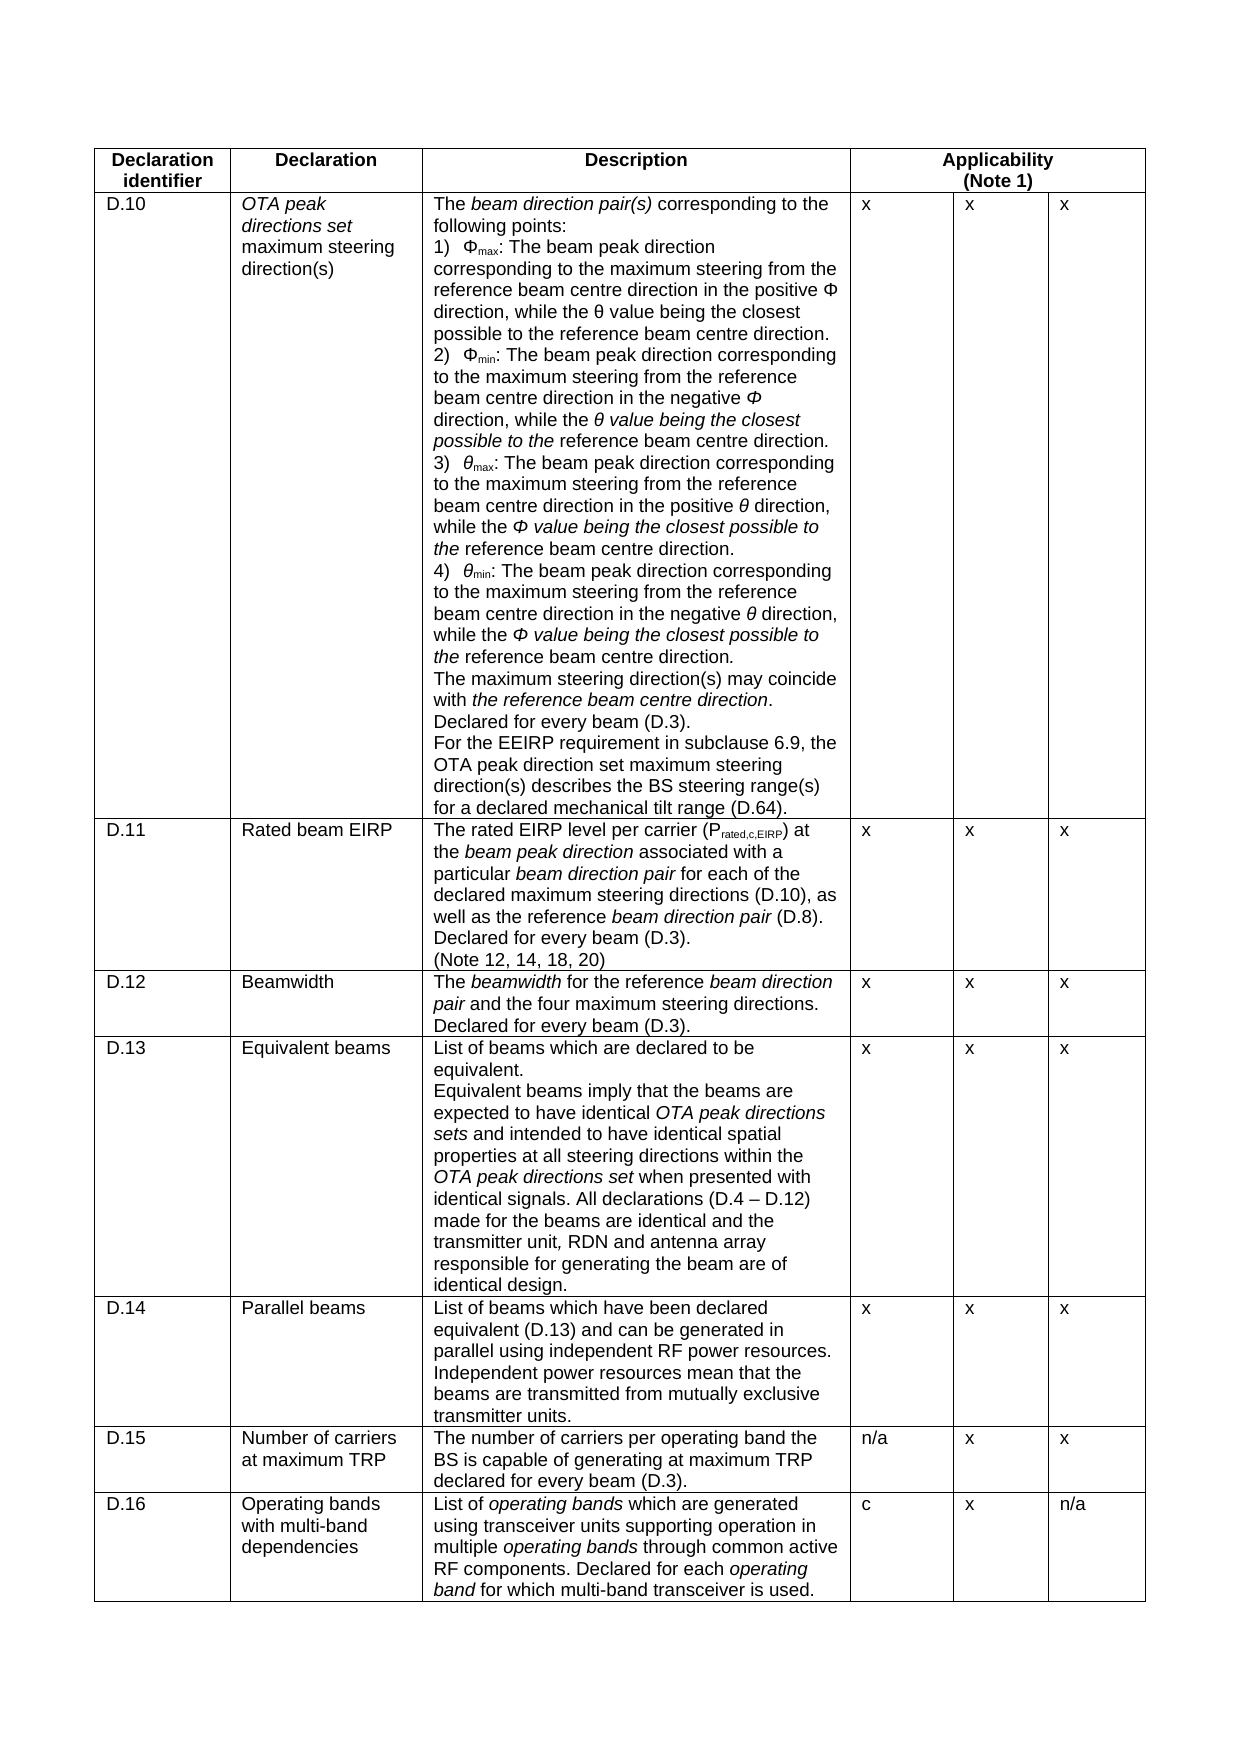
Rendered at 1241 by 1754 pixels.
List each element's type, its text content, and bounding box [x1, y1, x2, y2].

table_cell Operating bands with multi-band dependencies [231, 1493, 422, 1601]
table_cell Beamwidth [231, 971, 422, 1036]
table_cell x [1049, 193, 1145, 818]
table_cell Number of carriers at maximum TRP [231, 1427, 422, 1492]
table_header Applicability (Note 1) [851, 149, 1145, 192]
table_cell x [954, 1493, 1048, 1601]
table_cell List of beams which are declared to be equivalent. Equivalent beams imply that the beams are expected to have identical OTA peak directions sets and intended to have identical spatial properties at all steering directions within the OTA peak directions set when presented with identical signals. All declarations (D.4 – D.12) made for the beams are identical and the transmitter unit, RDN and antenna array responsible for generating the beam are of identical design. [423, 1037, 850, 1296]
table_cell D.15 [95, 1427, 230, 1492]
table_cell D.11 [95, 819, 230, 970]
table_cell c [851, 1493, 953, 1601]
table_cell x [851, 1037, 953, 1296]
table_cell x [1049, 1297, 1145, 1426]
table_header Description [423, 149, 850, 192]
table_cell x [954, 971, 1048, 1036]
table_cell x [954, 1427, 1048, 1492]
table_cell x [851, 819, 953, 970]
table_cell x [1049, 819, 1145, 970]
table_cell The beamwidth for the reference beam direction pair and the four maximum steering directions. Declared for every beam (D.3). [423, 971, 850, 1036]
table_cell The beam direction pair(s) corresponding to the following points: 1) Φmax: The beam peak direction corresponding to the maximum steering from the reference beam centre direction in the positive Φ direction, while the θ value being the closest possible to the reference beam centre direction. 2) Φmin: The beam peak direction corresponding to the maximum steering from the reference beam centre direction in the negative Φ direction, while the θ value being the closest possible to the reference beam centre direction. 3) θmax: The beam peak direction corresponding to the maximum steering from the reference beam centre direction in the positive θ direction, while the Φ value being the closest possible to the reference beam centre direction. 4) θmin: The beam peak direction corresponding to the maximum steering from the reference beam centre direction in the negative θ direction, while the Φ value being the closest possible to the reference beam centre direction. The maximum steering direction(s) may coincide with the reference beam centre direction. Declared for every beam (D.3). For the EEIRP requirement in subclause 6.9, the OTA peak direction set maximum steering direction(s) describes the BS steering range(s) for a declared mechanical tilt range (D.64). [423, 193, 850, 818]
table_cell List of operating bands which are generated using transceiver units supporting operation in multiple operating bands through common active RF components. Declared for each operating band for which multi-band transceiver is used. [423, 1493, 850, 1601]
table_cell n/a [851, 1427, 953, 1492]
table_cell D.10 [95, 193, 230, 818]
table_cell x [851, 193, 953, 818]
table_cell D.13 [95, 1037, 230, 1296]
table_cell x [851, 971, 953, 1036]
table_header Declaration [231, 149, 422, 192]
table_cell D.16 [95, 1493, 230, 1601]
table_cell The number of carriers per operating band the BS is capable of generating at maximum TRP declared for every beam (D.3). [423, 1427, 850, 1492]
table_cell x [851, 1297, 953, 1426]
table_cell D.12 [95, 971, 230, 1036]
table_cell x [1049, 1427, 1145, 1492]
table_cell Rated beam EIRP [231, 819, 422, 970]
table_cell D.14 [95, 1297, 230, 1426]
table_cell The rated EIRP level per carrier (Prated,c,EIRP) at the beam peak direction associated with a particular beam direction pair for each of the declared maximum steering directions (D.10), as well as the reference beam direction pair (D.8). Declared for every beam (D.3). (Note 12, 14, 18, 20) [423, 819, 850, 970]
table_cell x [1049, 1037, 1145, 1296]
table_cell x [954, 1037, 1048, 1296]
table_cell n/a [1049, 1493, 1145, 1601]
table_header Declaration identifier [95, 149, 230, 192]
table_cell Parallel beams [231, 1297, 422, 1426]
table_cell x [1049, 971, 1145, 1036]
table_cell List of beams which have been declared equivalent (D.13) and can be generated in parallel using independent RF power resources. Independent power resources mean that the beams are transmitted from mutually exclusive transmitter units. [423, 1297, 850, 1426]
table_cell OTA peak directions set maximum steering direction(s) [231, 193, 422, 818]
table_cell x [954, 1297, 1048, 1426]
table_cell Equivalent beams [231, 1037, 422, 1296]
table_cell x [954, 193, 1048, 818]
table_cell x [954, 819, 1048, 970]
